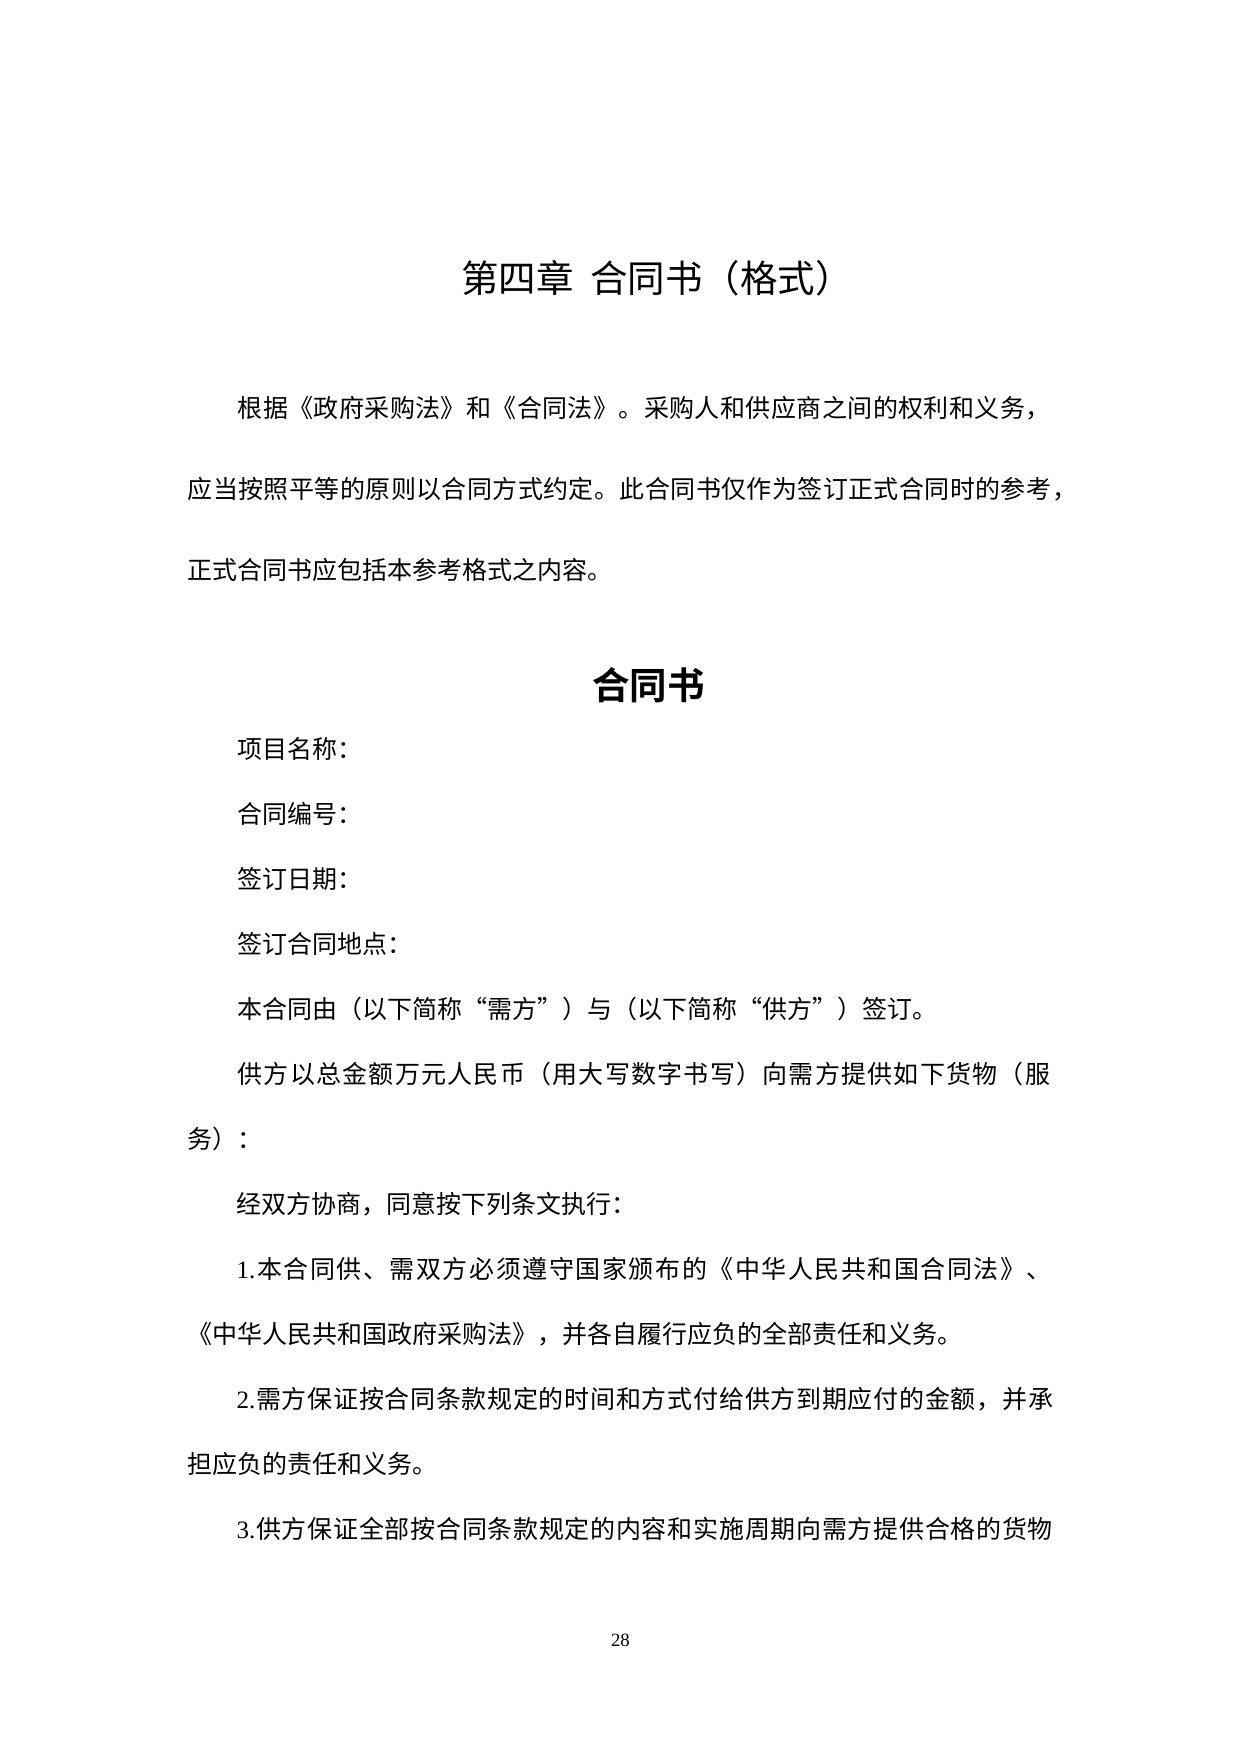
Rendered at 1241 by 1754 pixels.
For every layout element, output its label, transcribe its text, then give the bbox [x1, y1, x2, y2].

text 供方以总金额万元人民币（用大写数字书写）向需方提供如下货物（服务）： [187, 1040, 1053, 1170]
text 合同书 [187, 650, 1053, 715]
text 2.需方保证按合同条款规定的时间和方式付给供方到期应付的金额，并承担应负的责任和义务。 [187, 1365, 1053, 1495]
text 本合同由（以下简称“需方”）与（以下简称“供方”）签订。 [187, 975, 1053, 1040]
text 合同编号： [187, 780, 1053, 845]
text 根据《政府采购法》和《合同法》。采购人和供应商之间的权利和义务，应当按照平等的原则以合同方式约定。此合同书仅作为签订正式合同时的参考，正式合同书应包括本参考格式之内容。 [187, 374, 1053, 601]
text 第四章 合同书（格式） [187, 244, 1053, 309]
text 签订合同地点： [187, 910, 1053, 975]
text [187, 1495, 1053, 1560]
text 项目名称： [187, 715, 1053, 780]
text 经双方协商，同意按下列条文执行： [187, 1170, 1053, 1235]
text 签订日期： [187, 845, 1053, 910]
text 1.本合同供、需双方必须遵守国家颁布的《中华人民共和国合同法》、《中华人民共和国政府采购法》，并各自履行应负的全部责任和义务。 [187, 1235, 1053, 1365]
